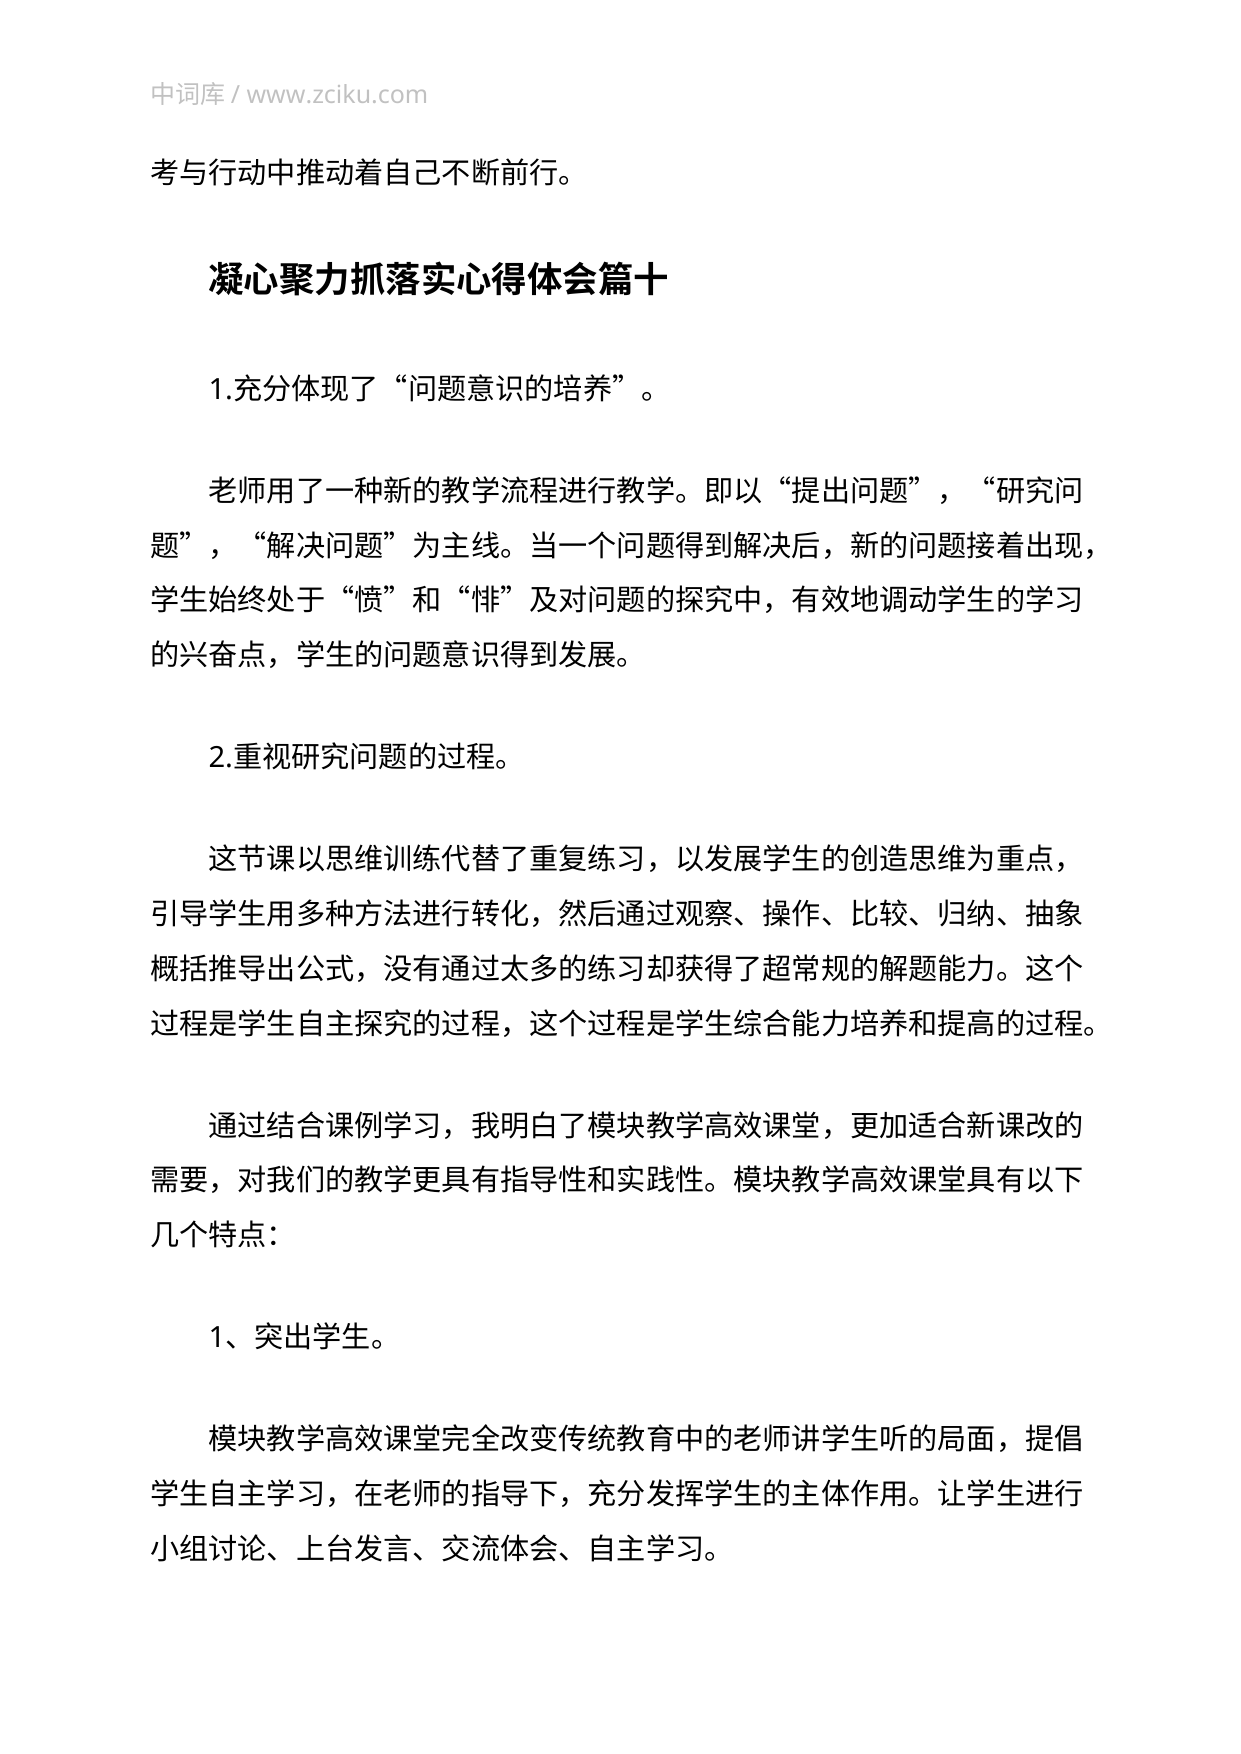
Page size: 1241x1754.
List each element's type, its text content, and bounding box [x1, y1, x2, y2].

text 模块教学高效课堂完全改变传统教育中的老师讲学生听的局面，提倡学生自主学习，在老师的指导下，充分发挥学生的主体作用。让学生进行小组讨论、上台发言、交流体会、自主学习。 [150, 1416, 1090, 1568]
text 2.重视研究问题的过程。 [150, 734, 1090, 776]
text 老师用了一种新的教学流程进行教学。即以“提出问题”，“研究问题”，“解决问题”为主线。当一个问题得到解决后，新的问题接着出现，学生始终处于“愤”和“悱”及对问题的探究中，有效地调动学生的学习的兴奋点，学生的问题意识得到发展。 [150, 467, 1090, 674]
text 1、突出学生。 [150, 1314, 1090, 1356]
text 凝心聚力抓落实心得体会篇十 [150, 252, 1090, 303]
text 这节课以思维训练代替了重复练习，以发展学生的创造思维为重点，引导学生用多种方法进行转化，然后通过观察、操作、比较、归纳、抽象概括推导出公式，没有通过太多的练习却获得了超常规的解题能力。这个过程是学生自主探究的过程，这个过程是学生综合能力培养和提高的过程。 [150, 836, 1090, 1043]
text 1.充分体现了“问题意识的培养”。 [150, 365, 1090, 408]
text 通过结合课例学习，我明白了模块教学高效课堂，更加适合新课改的需要，对我们的教学更具有指导性和实践性。模块教学高效课堂具有以下几个特点： [150, 1102, 1090, 1254]
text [150, 150, 1090, 192]
